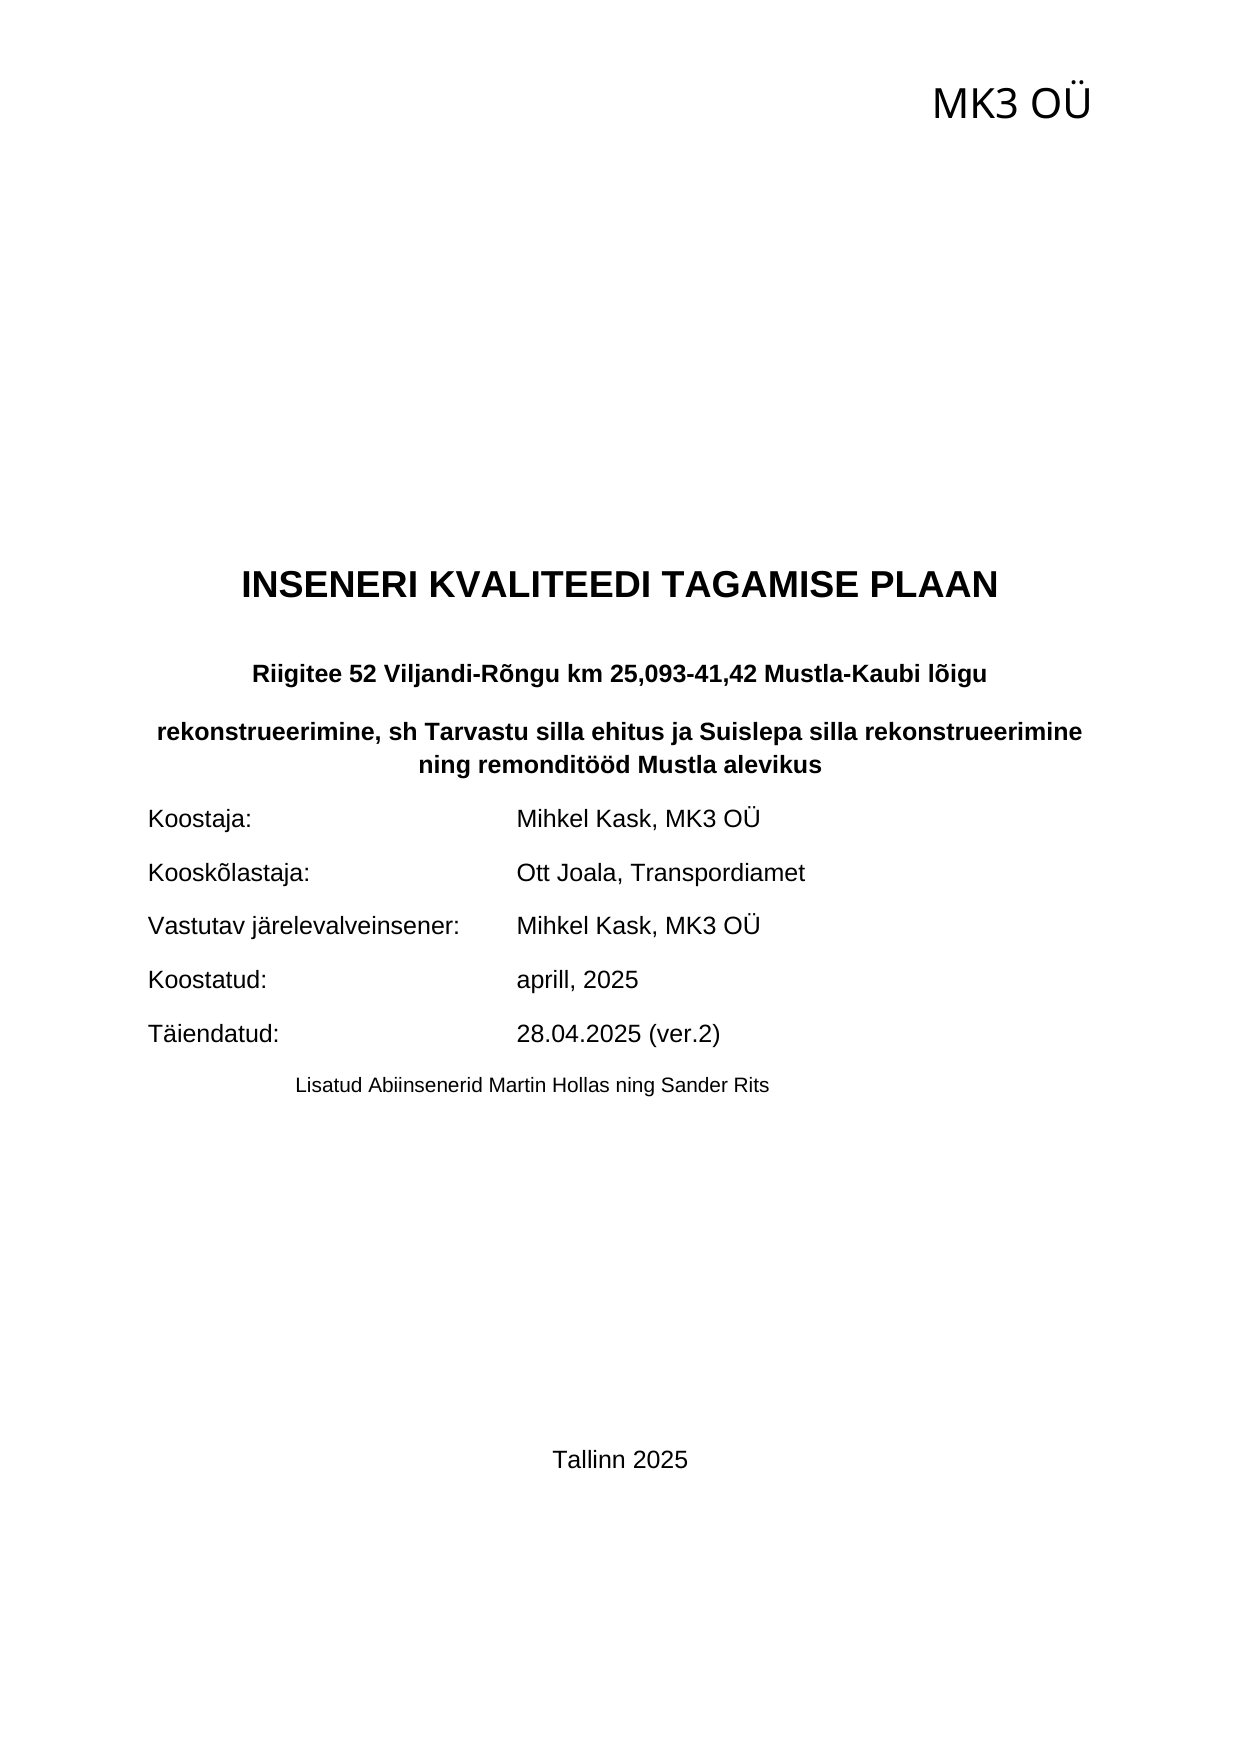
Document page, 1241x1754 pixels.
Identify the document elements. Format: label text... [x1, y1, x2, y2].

text Koostatud: aprill, 2025 [148, 965, 1093, 994]
text INSENERI KVALITEEDI TAGAMISE PLAAN [148, 562, 1093, 605]
text Koostaja: Mihkel Kask, MK3 OÜ [148, 804, 1093, 832]
text Täiendatud: 28.04.2025 (ver.2) [148, 1019, 1093, 1048]
text Tallinn 2025 [148, 1445, 1093, 1474]
text Kooskõlastaja: Ott Joala, Transpordiamet [148, 857, 1093, 886]
text Vastutav järelevalveinsener: Mihkel Kask, MK3 OÜ [148, 911, 1093, 940]
text Lisatud Abiinsenerid Martin Hollas ning Sander Rits [148, 1073, 1093, 1097]
text Riigitee 52 Viljandi-Rõngu km 25,093-41,42 Mustla-Kaubi lõigu [148, 659, 1093, 687]
text rekonstrueerimine, sh Tarvastu silla ehitus ja Suislepa silla rekonstrueerimine ning remonditööd Mustla alevikus [148, 717, 1093, 778]
